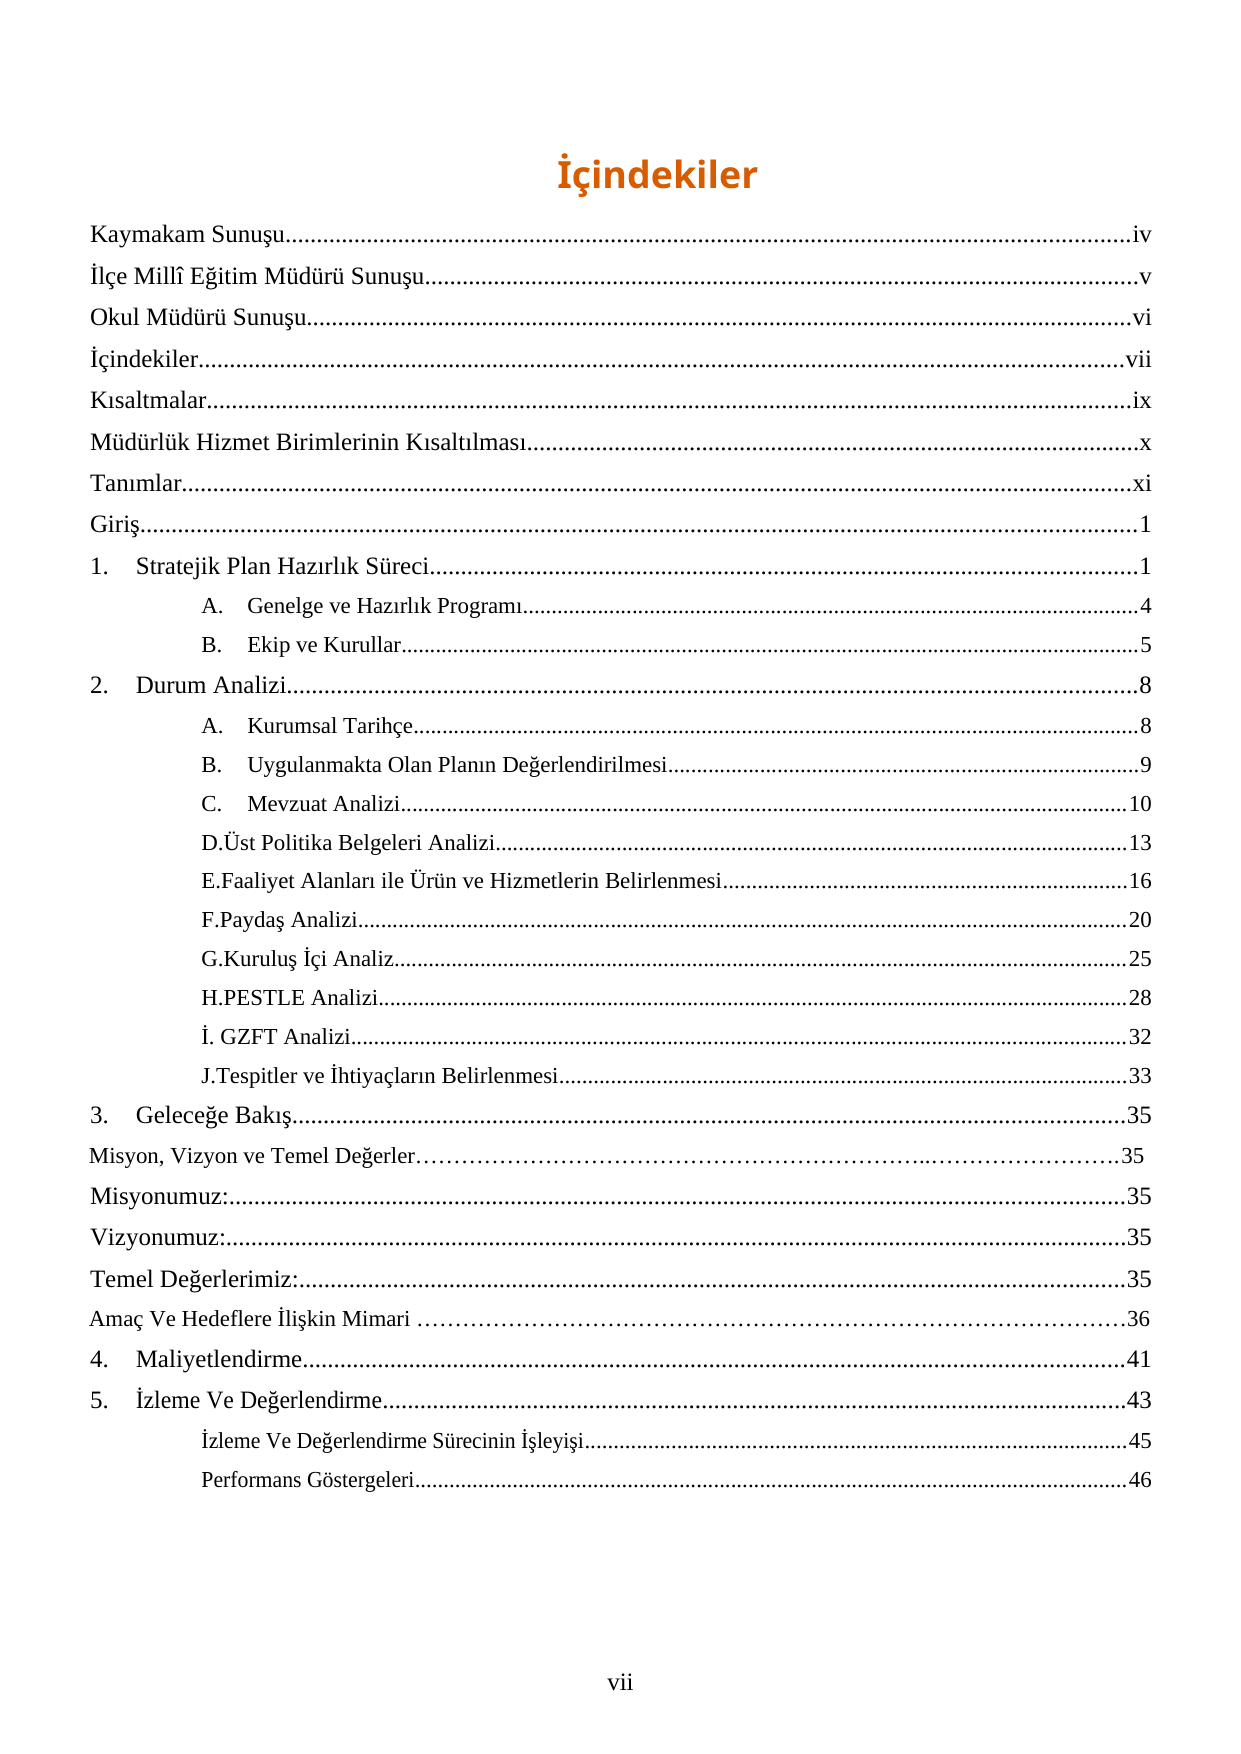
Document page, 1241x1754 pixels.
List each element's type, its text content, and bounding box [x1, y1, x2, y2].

subtitle İçindekiler [164, 148, 1152, 199]
